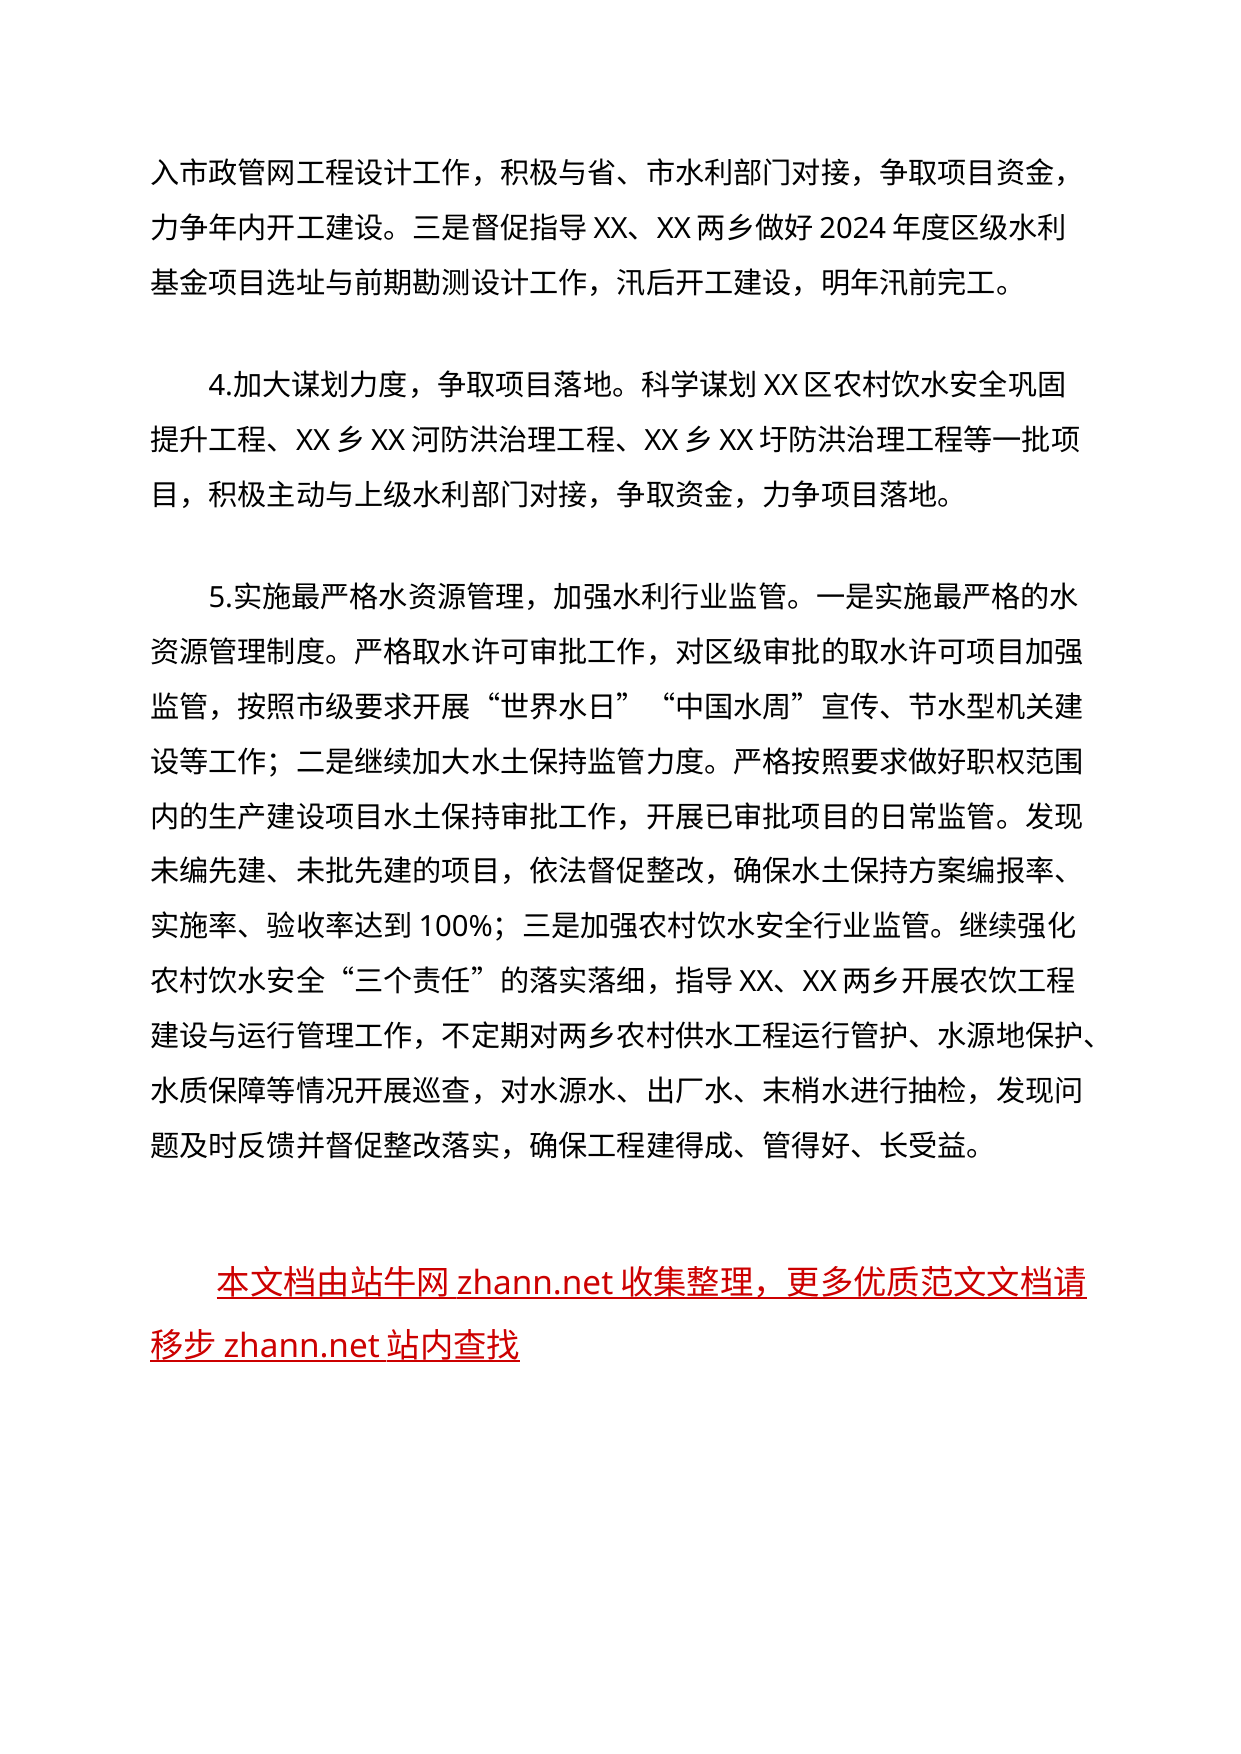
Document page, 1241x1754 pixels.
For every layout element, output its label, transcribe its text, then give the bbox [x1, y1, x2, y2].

text 4.加大谋划力度，争取项目落地。科学谋划XX区农村饮水安全巩固提升工程、XX乡XX河防洪治理工程、XX乡XX圩防洪治理工程等一批项目，积极主动与上级水利部门对接，争取资金，力争项目落地。 [150, 362, 1090, 514]
text 本文档由站牛网zhann.net收集整理，更多优质范文文档请移步zhann.net站内查找 [150, 1256, 1090, 1367]
text 5.实施最严格水资源管理，加强水利行业监管。一是实施最严格的水资源管理制度。严格取水许可审批工作，对区级审批的取水许可项目加强监管，按照市级要求开展“世界水日”“中国水周”宣传、节水型机关建设等工作；二是继续加大水土保持监管力度。严格按照要求做好职权范围内的生产建设项目水土保持审批工作，开展已审批项目的日常监管。发现未编先建、未批先建的项目，依法督促整改，确保水土保持方案编报率、实施率、验收率达到100%；三是加强农村饮水安全行业监管。继续强化农村饮水安全“三个责任”的落实落细，指导XX、XX两乡开展农饮工程建设与运行管理工作，不定期对两乡农村供水工程运行管护、水源地保护、水质保障等情况开展巡查，对水源水、出厂水、末梢水进行抽检，发现问题及时反馈并督促整改落实，确保工程建得成、管得好、长受益。 [150, 573, 1090, 1165]
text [150, 150, 1090, 302]
